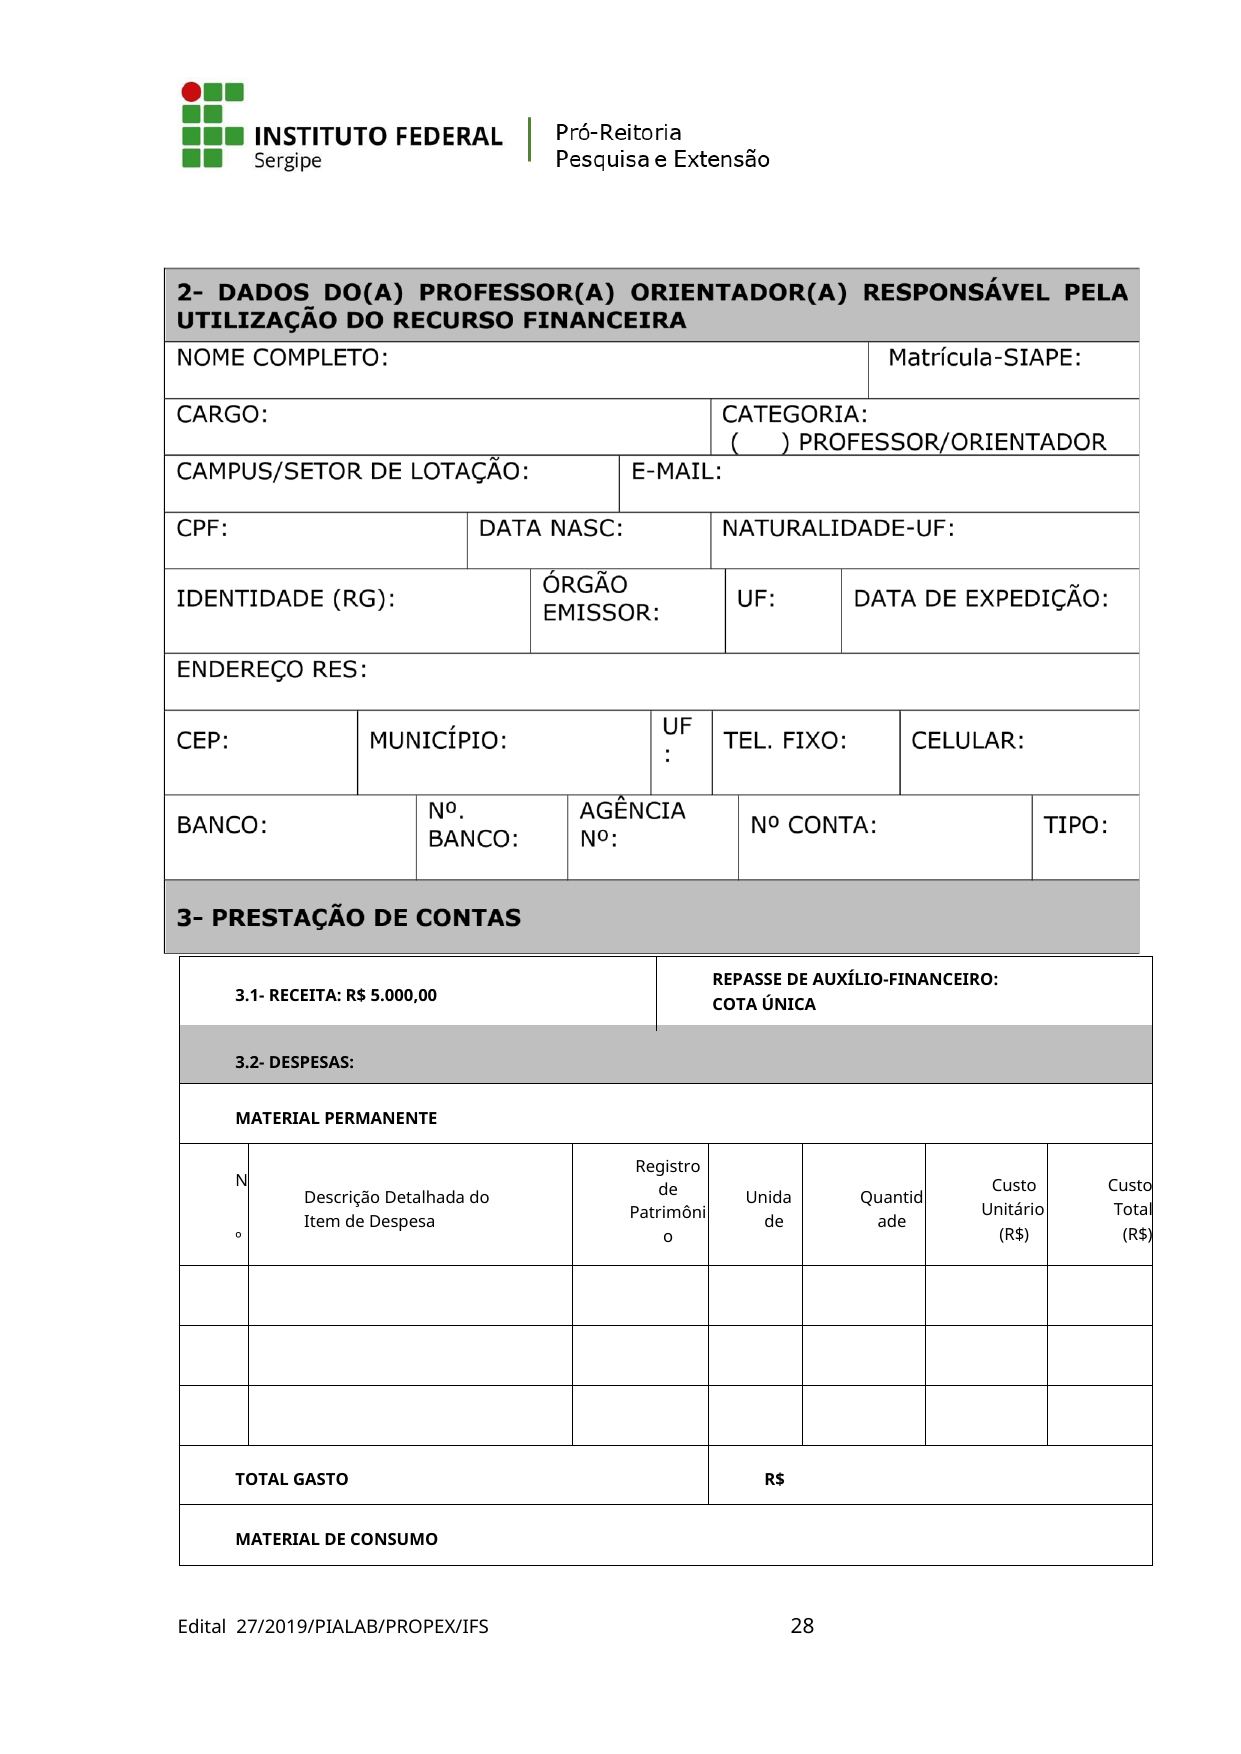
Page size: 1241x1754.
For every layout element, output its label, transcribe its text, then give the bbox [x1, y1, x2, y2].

table_cell [709, 1326, 802, 1385]
table_cell MATERIAL DE CONSUMO [180, 1505, 572, 1564]
table_cell [573, 1266, 708, 1325]
table_cell 3.2- DESPESAS: [180, 1031, 572, 1083]
table_cell Registro de Patrimôni o [573, 1144, 708, 1265]
table_cell [249, 1386, 572, 1444]
picture [177, 77, 777, 189]
table_cell [709, 1386, 802, 1444]
table_cell [573, 1326, 708, 1385]
table_cell [709, 1266, 802, 1325]
table_cell Quantid ade [803, 1144, 925, 1265]
table_cell Descrição Detalhada do Item de Despesa [249, 1144, 572, 1265]
table_cell N º [180, 1144, 248, 1265]
table_cell [180, 1326, 248, 1385]
table_cell [573, 1386, 708, 1444]
table_cell [803, 1326, 925, 1385]
table_cell [572, 1505, 1152, 1564]
table_cell Unida de [709, 1144, 802, 1265]
picture [163, 267, 1140, 954]
table_cell [1048, 1266, 1152, 1325]
table_cell [249, 1326, 572, 1385]
table_cell [572, 1446, 708, 1504]
table_cell Custo Unitário (R$) [926, 1144, 1047, 1265]
table_cell Custo Total (R$) [1048, 1144, 1152, 1265]
table_cell MATERIAL PERMANENTE [180, 1084, 572, 1143]
table_cell [572, 1031, 1152, 1083]
table_header [572, 957, 656, 1025]
table_cell [803, 1266, 925, 1325]
table_cell R$ [709, 1446, 1152, 1504]
table_cell [180, 1386, 248, 1444]
table_cell [1048, 1386, 1152, 1444]
table_cell TOTAL GASTO [180, 1446, 572, 1504]
table_cell [572, 1084, 1152, 1143]
table_cell [249, 1266, 572, 1325]
table_cell [1048, 1326, 1152, 1385]
table_cell [803, 1386, 925, 1444]
table_cell [926, 1266, 1047, 1325]
table_cell [926, 1386, 1047, 1444]
table_header 3.1- RECEITA: R$ 5.000,00 [180, 957, 572, 1025]
table_cell [180, 1266, 248, 1325]
table_header REPASSE DE AUXÍLIO-FINANCEIRO: COTA ÚNICA [657, 957, 1152, 1025]
table_cell [926, 1326, 1047, 1385]
